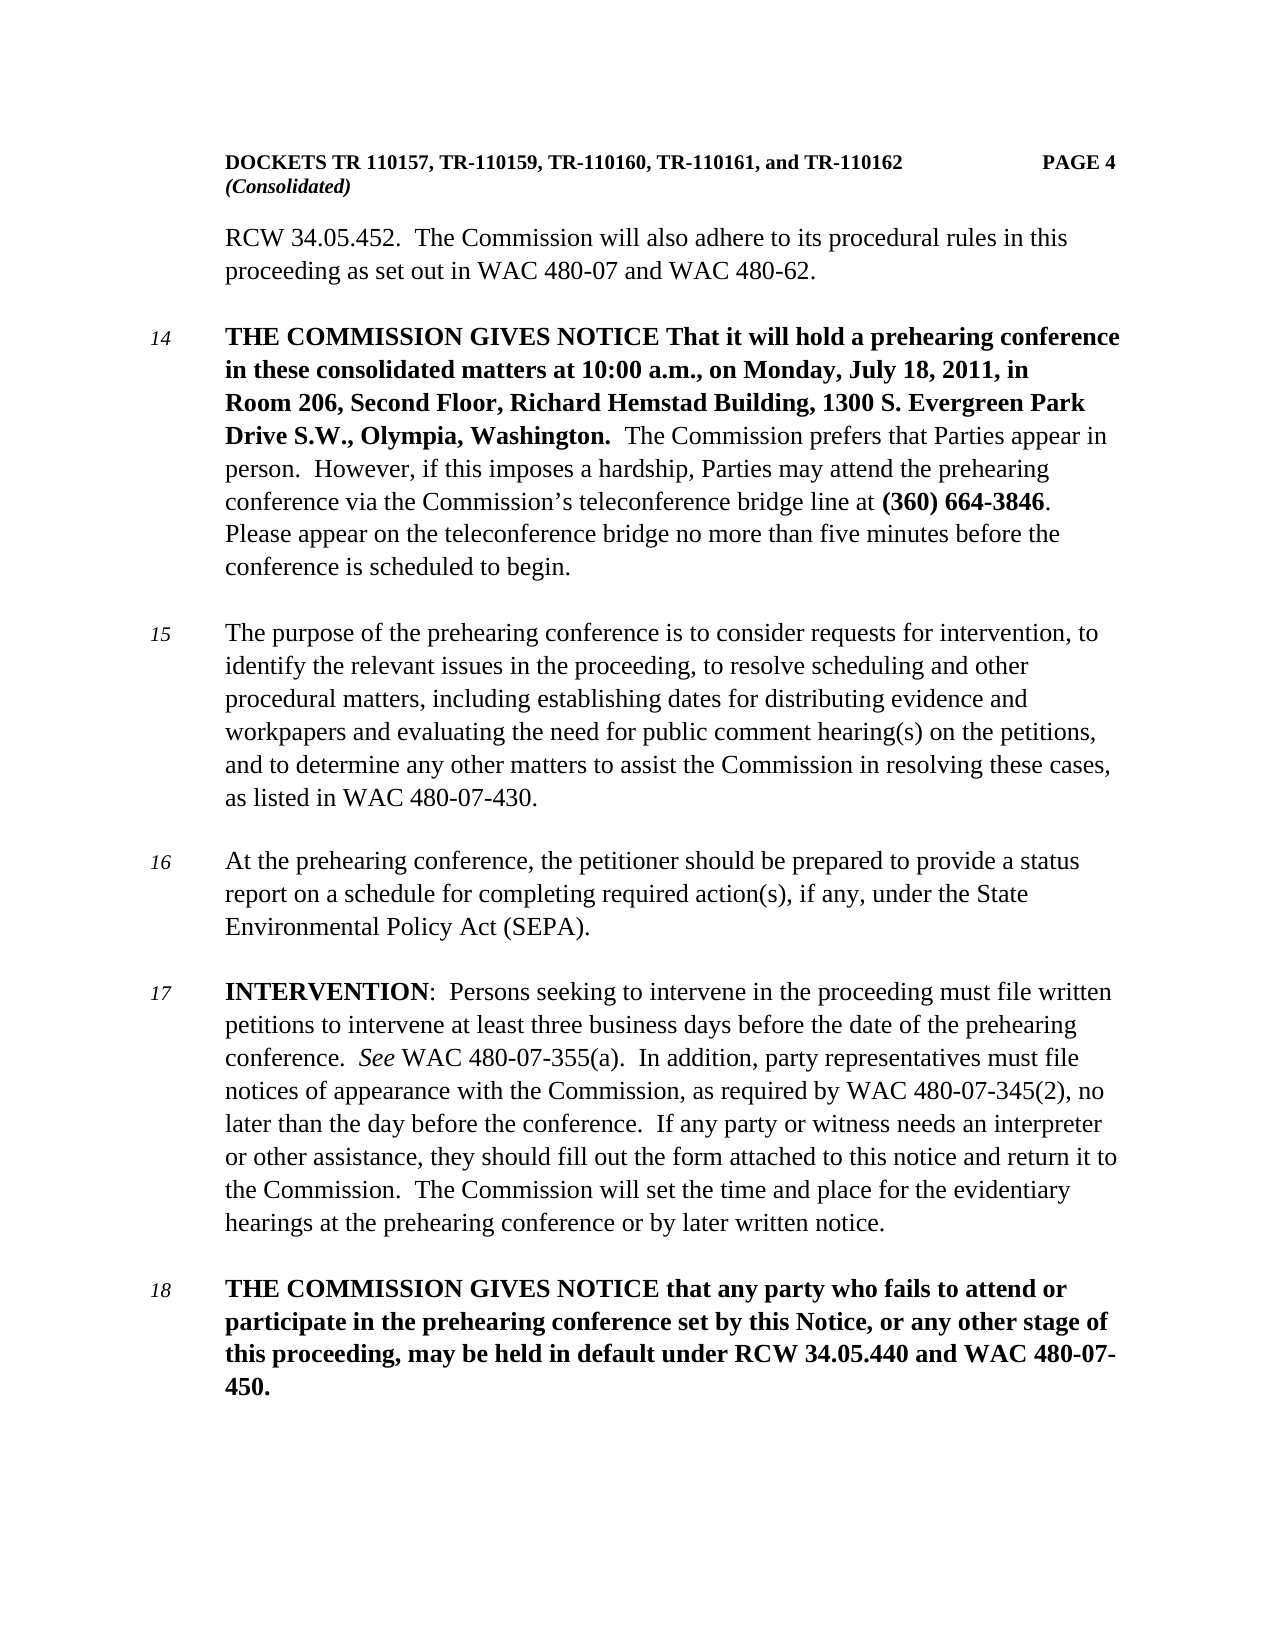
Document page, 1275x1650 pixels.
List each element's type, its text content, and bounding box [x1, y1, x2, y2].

list INTERVENTION: Persons seeking to intervene in the proceeding must file written petitions to intervene at least three business days before the date of the prehearing conference. See WAC 480-07-355(a). In addition, party representatives must file notices of appearance with the Commission, as required by WAC 480-07-345(2), no later than the day before the conference. If any party or witness needs an interpreter or other assistance, they should fill out the form attached to this notice and return it to the Commission. The Commission will set the time and place for the evidentiary hearings at the prehearing conference or by later written notice. [150, 976, 1125, 1237]
list THE COMMISSION GIVES NOTICE That it will hold a prehearing conference in these consolidated matters at 10:00 a.m., on Monday, July 18, 2011, in Room 206, Second Floor, Richard Hemstad Building, 1300 S. Evergreen Park Drive S.W., Olympia, Washington. The Commission prefers that Parties appear in person. However, if this imposes a hardship, Parties may attend the prehearing conference via the Commission’s teleconference bridge line at (360) 664-3846. Please appear on the teleconference bridge no more than five minutes before the conference is scheduled to begin. [150, 321, 1125, 581]
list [150, 222, 1125, 285]
list The purpose of the prehearing conference is to consider requests for intervention, to identify the relevant issues in the proceeding, to resolve scheduling and other procedural matters, including establishing dates for distributing evidence and workpapers and evaluating the need for public comment hearing(s) on the petitions, and to determine any other matters to assist the Commission in resolving these cases, as listed in WAC 480-07-430. [150, 617, 1125, 812]
list THE COMMISSION GIVES NOTICE that any party who fails to attend or participate in the prehearing conference set by this Notice, or any other stage of this proceeding, may be held in default under RCW 34.05.440 and WAC 480-07-450. [150, 1273, 1125, 1401]
list At the prehearing conference, the petitioner should be prepared to provide a status report on a schedule for completing required action(s), if any, under the State Environmental Policy Act (SEPA). [150, 845, 1125, 941]
